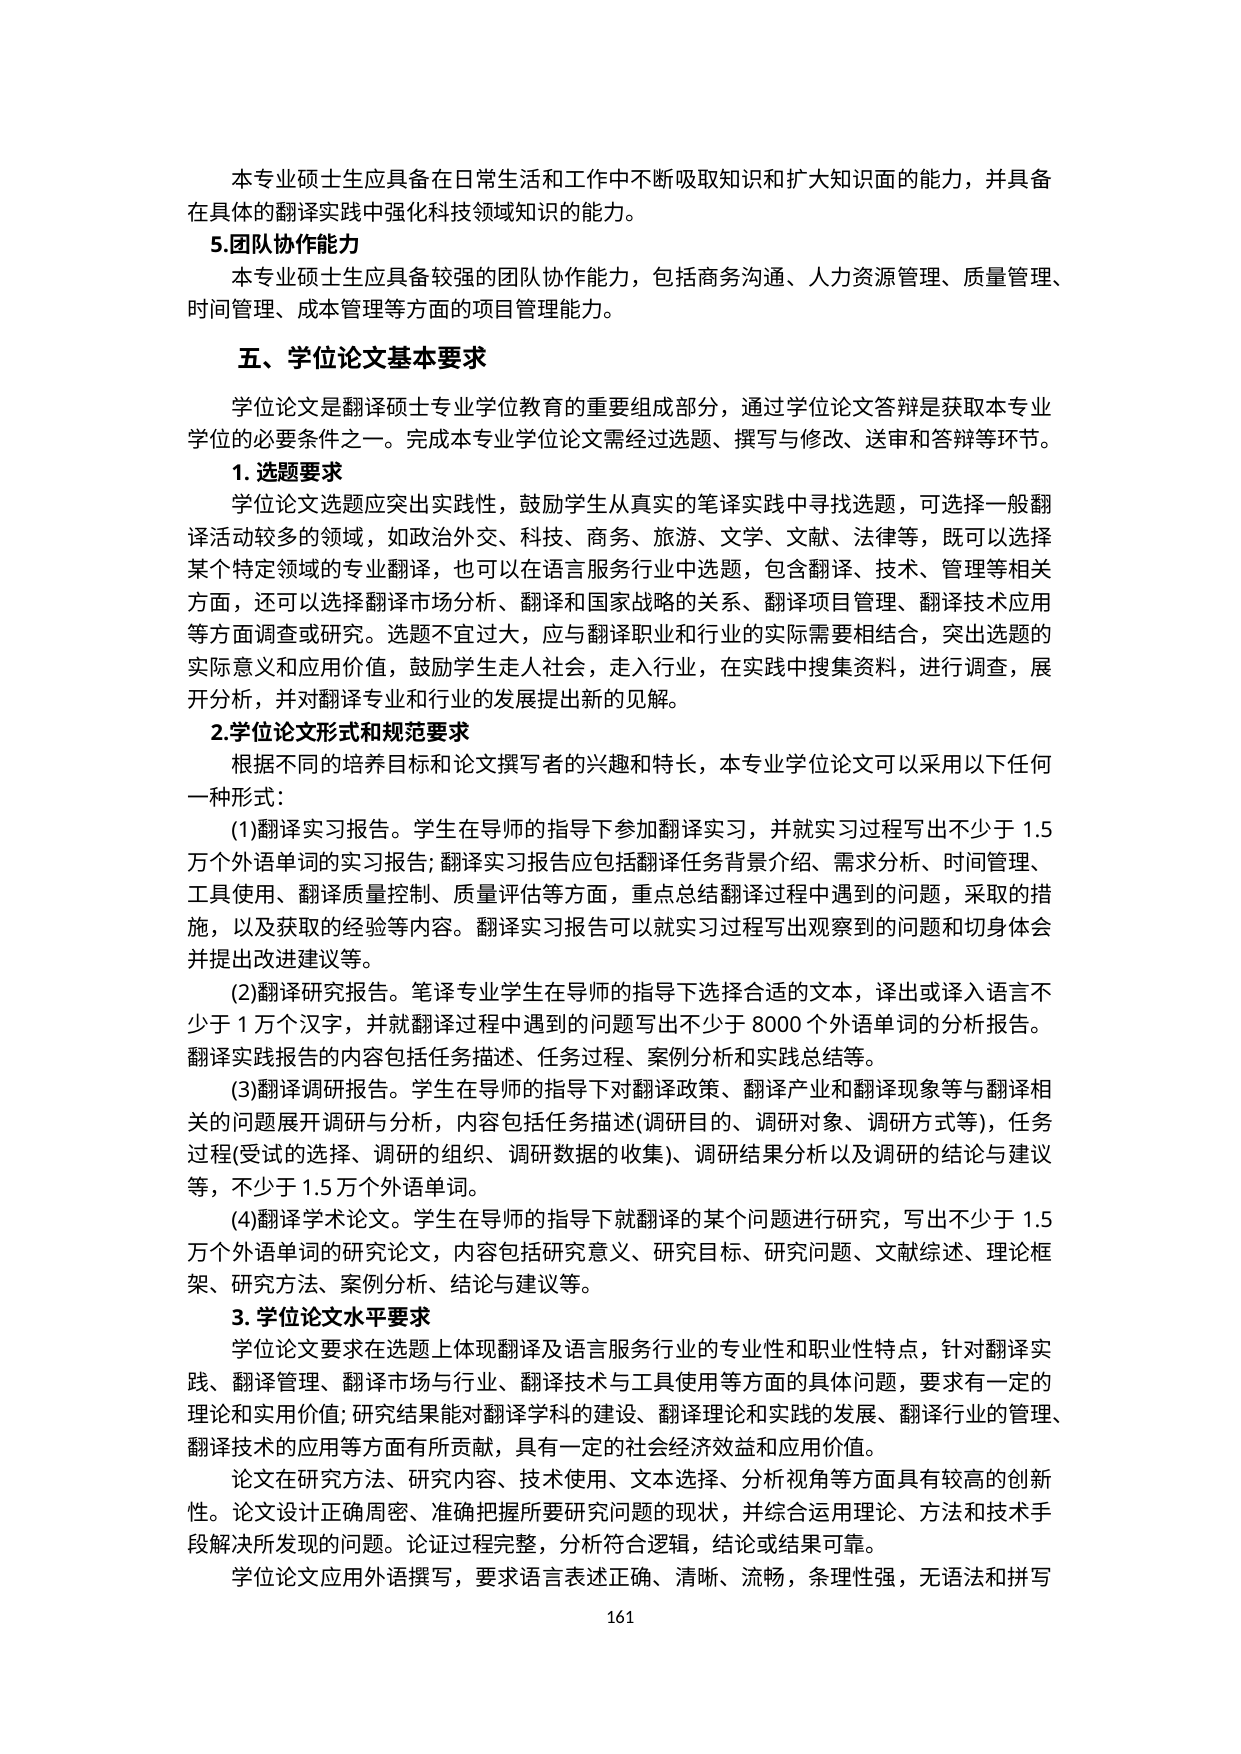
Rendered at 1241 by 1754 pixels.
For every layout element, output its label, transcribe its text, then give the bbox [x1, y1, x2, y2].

text 本专业硕士生应具备在日常生活和工作中不断吸取知识和扩大知识面的能力，并具备在具体的翻译实践中强化科技领域知识的能力。 [187, 162, 1053, 227]
text 学位论文选题应突出实践性，鼓励学生从真实的笔译实践中寻找选题，可选择一般翻译活动较多的领域，如政治外交、科技、商务、旅游、文学、文献、法律等，既可以选择某个特定领域的专业翻译，也可以在语言服务行业中选题，包含翻译、技术、管理等相关方面，还可以选择翻译市场分析、翻译和国家战略的关系、翻译项目管理、翻译技术应用等方面调查或研究。选题不宜过大，应与翻译职业和行业的实际需要相结合，突出选题的实际意义和应用价值，鼓励学生走人社会，走入行业，在实践中搜集资料，进行调查，展开分析，并对翻译专业和行业的发展提出新的见解。 [187, 487, 1053, 714]
text 5.团队协作能力 [187, 227, 1053, 259]
text (3)翻译调研报告。学生在导师的指导下对翻译政策、翻译产业和翻译现象等与翻译相关的问题展开调研与分析，内容包括任务描述(调研目的、调研对象、调研方式等)，任务过程(受试的选择、调研的组织、调研数据的收集)、调研结果分析以及调研的结论与建议等，不少于1.5万个外语单词。 [187, 1072, 1053, 1202]
text (1)翻译实习报告。学生在导师的指导下参加翻译实习，并就实习过程写出不少于1.5万个外语单词的实习报告; 翻译实习报告应包括翻译任务背景介绍、需求分析、时间管理、工具使用、翻译质量控制、质量评估等方面，重点总结翻译过程中遇到的问题，采取的措施，以及获取的经验等内容。翻译实习报告可以就实习过程写出观察到的问题和切身体会，并提出改进建议等。 [187, 812, 1053, 974]
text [187, 1559, 1053, 1592]
text 1. 选题要求 [187, 454, 1053, 487]
text 3. 学位论文水平要求 [187, 1299, 1053, 1332]
text 2.学位论文形式和规范要求 [187, 714, 1053, 747]
text (4)翻译学术论文。学生在导师的指导下就翻译的某个问题进行研究，写出不少于1.5万个外语单词的研究论文，内容包括研究意义、研究目标、研究问题、文献综述、理论框架、研究方法、案例分析、结论与建议等。 [187, 1202, 1053, 1299]
text (2)翻译研究报告。笔译专业学生在导师的指导下选择合适的文本，译出或译入语言不少于1万个汉字，并就翻译过程中遇到的问题写出不少于8000个外语单词的分析报告。 翻译实践报告的内容包括任务描述、任务过程、案例分析和实践总结等。 [187, 974, 1053, 1072]
text 本专业硕士生应具备较强的团队协作能力，包括商务沟通、人力资源管理、质量管理、时间管理、成本管理等方面的项目管理能力。 [187, 259, 1053, 324]
text 根据不同的培养目标和论文撰写者的兴趣和特长，本专业学位论文可以采用以下任何一种形式： [187, 747, 1053, 812]
text 学位论文是翻译硕士专业学位教育的重要组成部分，通过学位论文答辩是获取本专业学位的必要条件之一。完成本专业学位论文需经过选题、撰写与修改、送审和答辩等环节。 [187, 389, 1053, 454]
text 五、学位论文基本要求 [187, 324, 1053, 389]
text 论文在研究方法、研究内容、技术使用、文本选择、分析视角等方面具有较高的创新性。论文设计正确周密、准确把握所要研究问题的现状，并综合运用理论、方法和技术手段解决所发现的问题。论证过程完整，分析符合逻辑，结论或结果可靠。 [187, 1462, 1053, 1559]
text 学位论文要求在选题上体现翻译及语言服务行业的专业性和职业性特点，针对翻译实践、翻译管理、翻译市场与行业、翻译技术与工具使用等方面的具体问题，要求有一定的理论和实用价值; 研究结果能对翻译学科的建设、翻译理论和实践的发展、翻译行业的管理、翻译技术的应用等方面有所贡献，具有一定的社会经济效益和应用价值。 [187, 1332, 1053, 1462]
